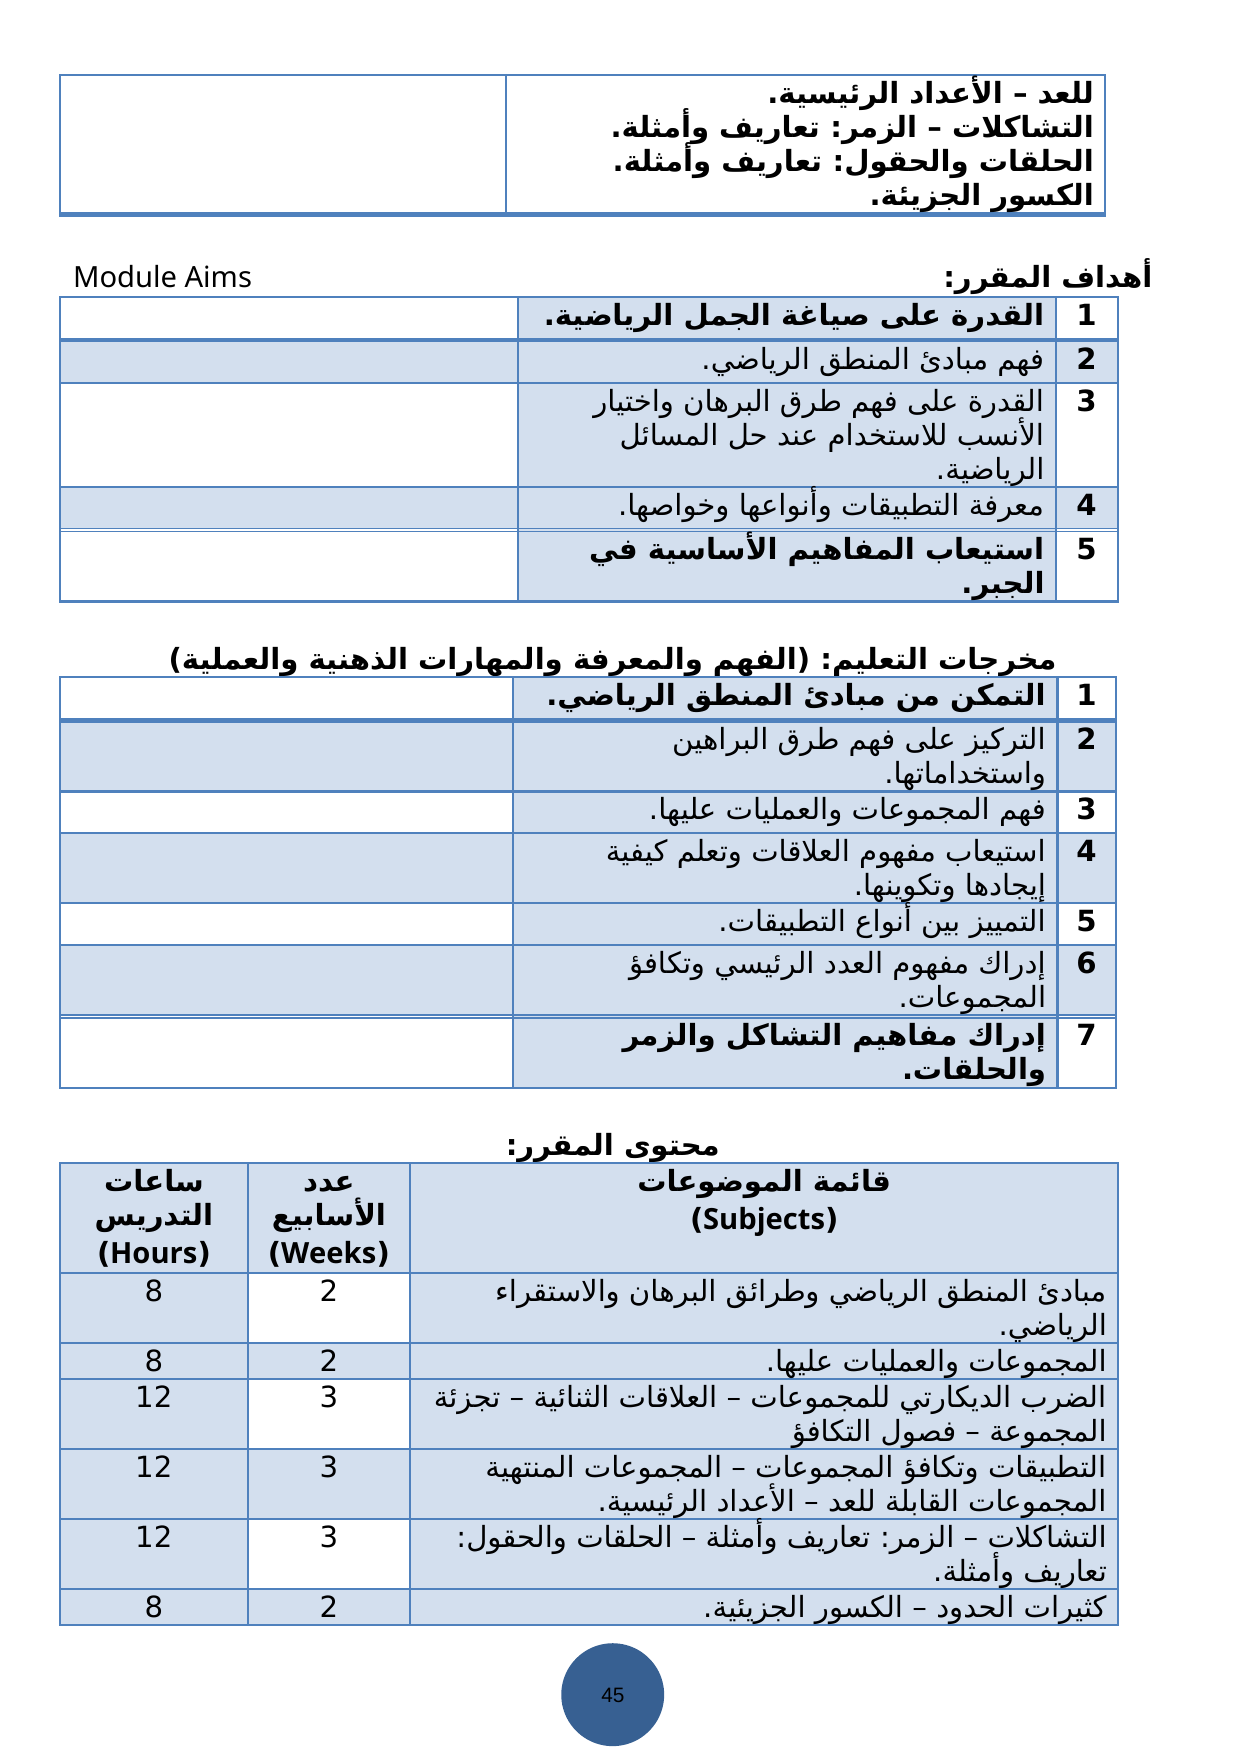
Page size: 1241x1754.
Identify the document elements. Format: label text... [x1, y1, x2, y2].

text محتوى المقرر: [59, 1128, 1167, 1162]
table_cell 4 [1059, 834, 1115, 902]
table_header القدرة على صياغة الجمل الرياضية. [519, 298, 1055, 338]
table_cell 3 [249, 1380, 409, 1448]
table_cell 2 [1059, 723, 1115, 790]
table_header قائمة الموضوعات (Subjects) [411, 1164, 1117, 1272]
table_cell 12 [61, 1380, 247, 1448]
table_cell 7 [1059, 1019, 1115, 1087]
table_cell 2 [249, 1344, 409, 1378]
table_cell 12 [61, 1520, 247, 1588]
table_cell [61, 946, 512, 1014]
table_cell [61, 1019, 512, 1087]
table_header التمكن من مبادئ المنطق الرياضي. [514, 678, 1056, 718]
table_header عدد الأسابيع (Weeks) [249, 1164, 409, 1272]
table_cell الضرب الديكارتي للمجموعات – العلاقات الثنائية – تجزئة المجموعة – فصول التكافؤ [411, 1380, 1117, 1448]
table_header [61, 678, 512, 718]
table_cell معرفة التطبيقات وأنواعها وخواصها. [519, 488, 1055, 528]
table_cell 5 [1057, 532, 1117, 600]
table_cell المجموعات والعمليات عليها. [411, 1344, 1117, 1378]
table_cell 3 [1059, 793, 1115, 832]
table_cell 8 [61, 1344, 247, 1378]
table_cell 2 [249, 1590, 409, 1624]
table_cell 3 [1057, 384, 1117, 486]
table_cell [61, 488, 517, 528]
table_cell التطبيقات وتكافؤ المجموعات – المجموعات المنتهية المجموعات القابلة للعد – الأعداد الرئيسية. [411, 1450, 1117, 1518]
table_cell [61, 723, 512, 790]
table_cell إدراك مفهوم العدد الرئيسي وتكافؤ المجموعات. [514, 946, 1056, 1014]
table_cell 2 [1057, 342, 1117, 382]
table_header [61, 76, 505, 212]
table_cell [61, 834, 512, 902]
table_cell 12 [61, 1450, 247, 1518]
table_cell فهم مبادئ المنطق الرياضي. [519, 342, 1055, 382]
table_header [61, 298, 517, 338]
table_cell 2 [249, 1274, 409, 1342]
table_cell التركيز على فهم طرق البراهين واستخداماتها. [514, 723, 1056, 790]
table_cell القدرة على فهم طرق البرهان واختيار الأنسب للاستخدام عند حل المسائل الرياضية. [519, 384, 1055, 486]
text أهداف المقرر: Module Aims [59, 256, 1167, 296]
table_cell 3 [249, 1450, 409, 1518]
table_cell [61, 532, 517, 600]
table_header 1 [1059, 678, 1115, 718]
table_cell 6 [1059, 946, 1115, 1014]
table_cell إدراك مفاهيم التشاكل والزمر والحلقات. [514, 1019, 1056, 1087]
table_header ساعات التدريس (Hours) [61, 1164, 247, 1272]
table_cell مبادئ المنطق الرياضي وطرائق البرهان والاستقراء الرياضي. [411, 1274, 1117, 1342]
table_cell استيعاب مفهوم العلاقات وتعلم كيفية إيجادها وتكوينها. [514, 834, 1056, 902]
table_cell [61, 904, 512, 944]
table_cell استيعاب المفاهيم الأساسية في الجبر. [519, 532, 1055, 600]
table_cell كثيرات الحدود – الكسور الجزيئية. [411, 1590, 1117, 1624]
table_cell 3 [249, 1520, 409, 1588]
table_cell [61, 384, 517, 486]
table_cell [61, 793, 512, 832]
table_cell التمييز بين أنواع التطبيقات. [514, 904, 1056, 944]
table_header 1 [1057, 298, 1117, 338]
table_cell [61, 342, 517, 382]
table_cell 4 [1057, 488, 1117, 528]
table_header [507, 76, 1104, 212]
table_cell 5 [1059, 904, 1115, 944]
table_cell 8 [61, 1590, 247, 1624]
text مخرجات التعليم: (الفهم والمعرفة والمهارات الذهنية والعملية) [59, 642, 1167, 676]
table_cell التشاكلات – الزمر: تعاريف وأمثلة – الحلقات والحقول: تعاريف وأمثلة. [411, 1520, 1117, 1588]
table_cell 8 [61, 1274, 247, 1342]
table_cell فهم المجموعات والعمليات عليها. [514, 793, 1056, 832]
